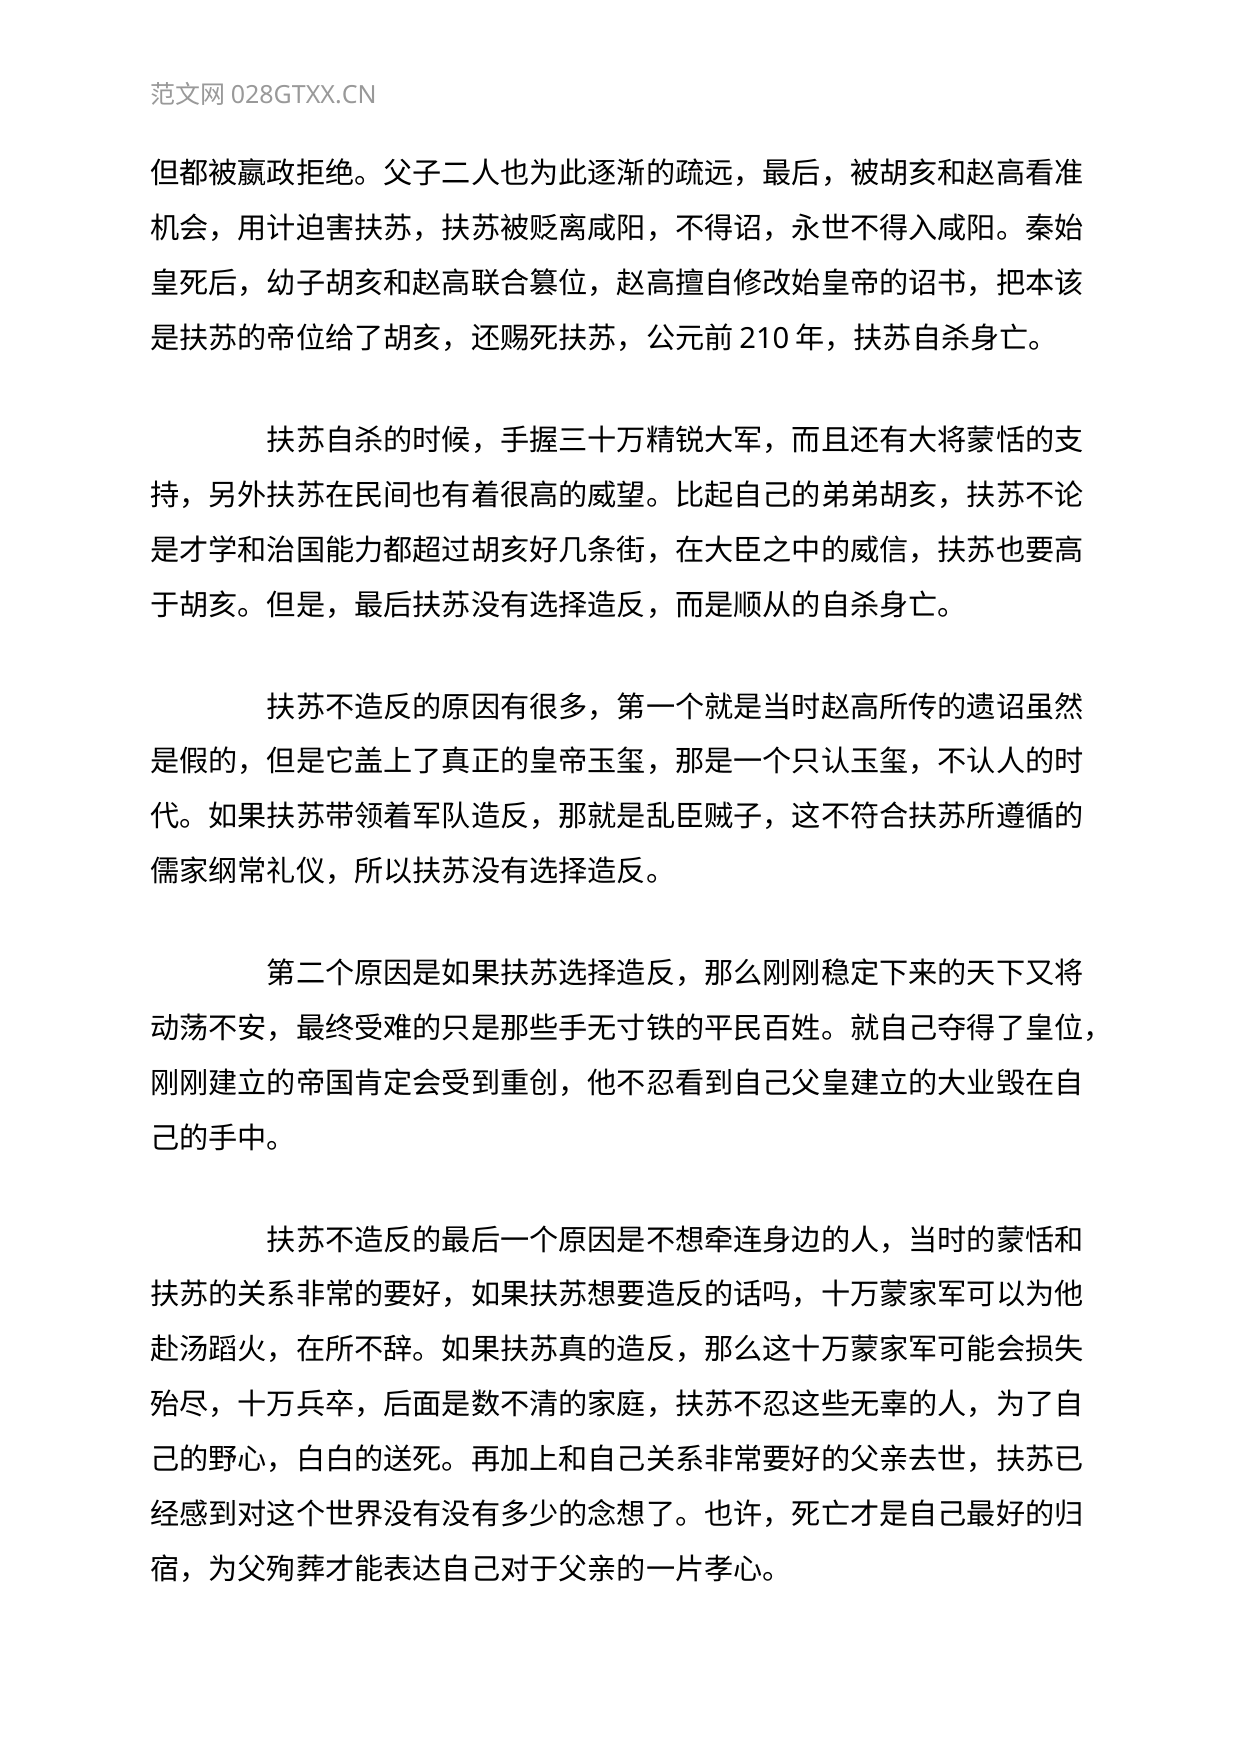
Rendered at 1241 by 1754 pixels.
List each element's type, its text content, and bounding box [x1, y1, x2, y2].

text 第二个原因是如果扶苏选择造反，那么刚刚稳定下来的天下又将动荡不安，最终受难的只是那些手无寸铁的平民百姓。就自己夺得了皇位，刚刚建立的帝国肯定会受到重创，他不忍看到自己父皇建立的大业毁在自己的手中。 [150, 949, 1090, 1157]
text 扶苏自杀的时候，手握三十万精锐大军，而且还有大将蒙恬的支持，另外扶苏在民间也有着很高的威望。比起自己的弟弟胡亥，扶苏不论是才学和治国能力都超过胡亥好几条街，在大臣之中的威信，扶苏也要高于胡亥。但是，最后扶苏没有选择造反，而是顺从的自杀身亡。 [150, 417, 1090, 624]
text 扶苏不造反的原因有很多，第一个就是当时赵高所传的遗诏虽然是假的，但是它盖上了真正的皇帝玉玺，那是一个只认玉玺，不认人的时代。如果扶苏带领着军队造反，那就是乱臣贼子，这不符合扶苏所遵循的儒家纲常礼仪，所以扶苏没有选择造反。 [150, 683, 1090, 890]
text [150, 150, 1090, 357]
text 扶苏不造反的最后一个原因是不想牵连身边的人，当时的蒙恬和扶苏的关系非常的要好，如果扶苏想要造反的话吗，十万蒙家军可以为他赴汤蹈火，在所不辞。如果扶苏真的造反，那么这十万蒙家军可能会损失殆尽，十万兵卒，后面是数不清的家庭，扶苏不忍这些无辜的人，为了自己的野心，白白的送死。再加上和自己关系非常要好的父亲去世，扶苏已经感到对这个世界没有没有多少的念想了。也许，死亡才是自己最好的归宿，为父殉葬才能表达自己对于父亲的一片孝心。 [150, 1216, 1090, 1588]
